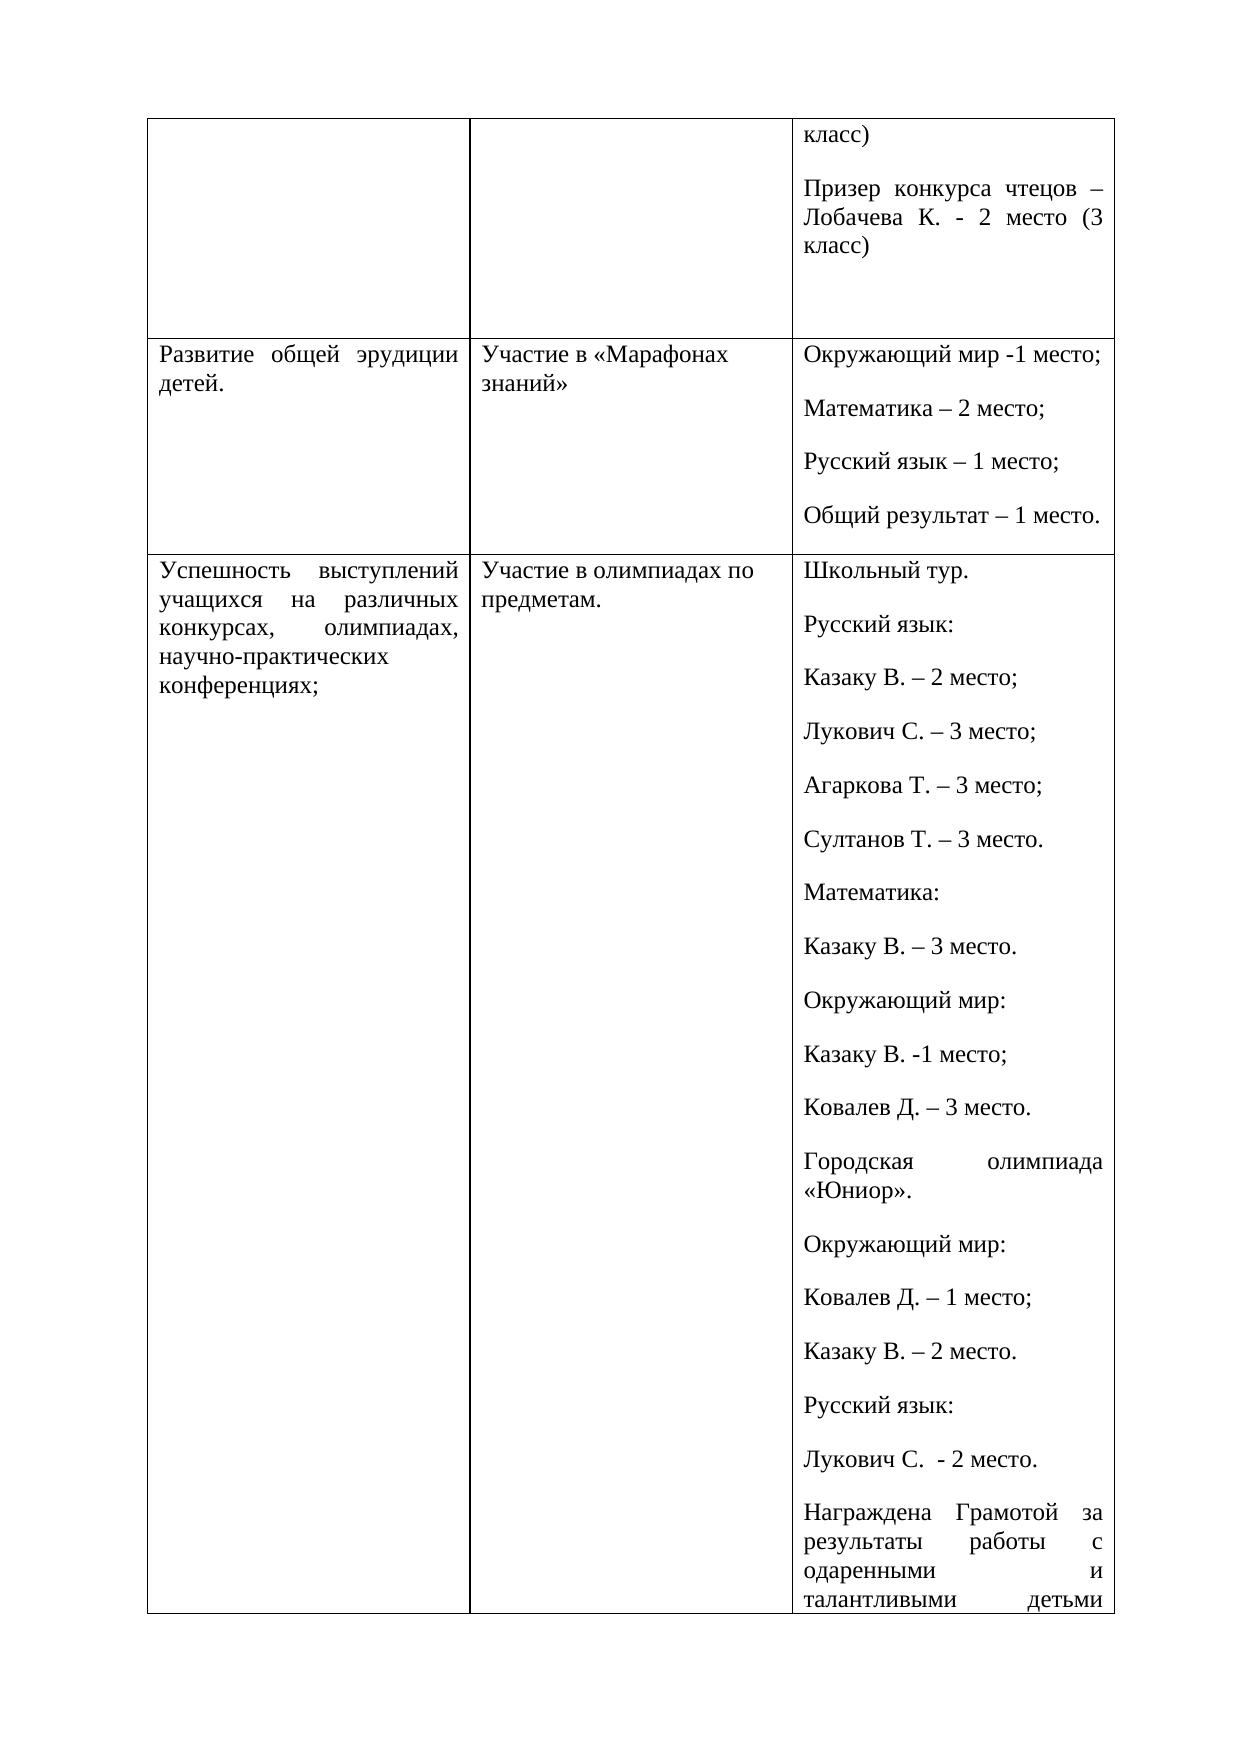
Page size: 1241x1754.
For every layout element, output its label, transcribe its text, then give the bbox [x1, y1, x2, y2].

table_cell Окружающий мир -1 место; Математика – 2 место; Русский язык – 1 место; Общий результат – 1 место. [793, 339, 1114, 554]
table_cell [793, 555, 1114, 1612]
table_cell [148, 119, 469, 338]
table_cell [793, 119, 1114, 338]
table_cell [471, 555, 792, 1612]
table_cell Развитие общей эрудиции детей. [148, 339, 469, 554]
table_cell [148, 555, 469, 1612]
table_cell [471, 119, 792, 338]
table_cell Участие в «Марафонах знаний» [471, 339, 792, 554]
